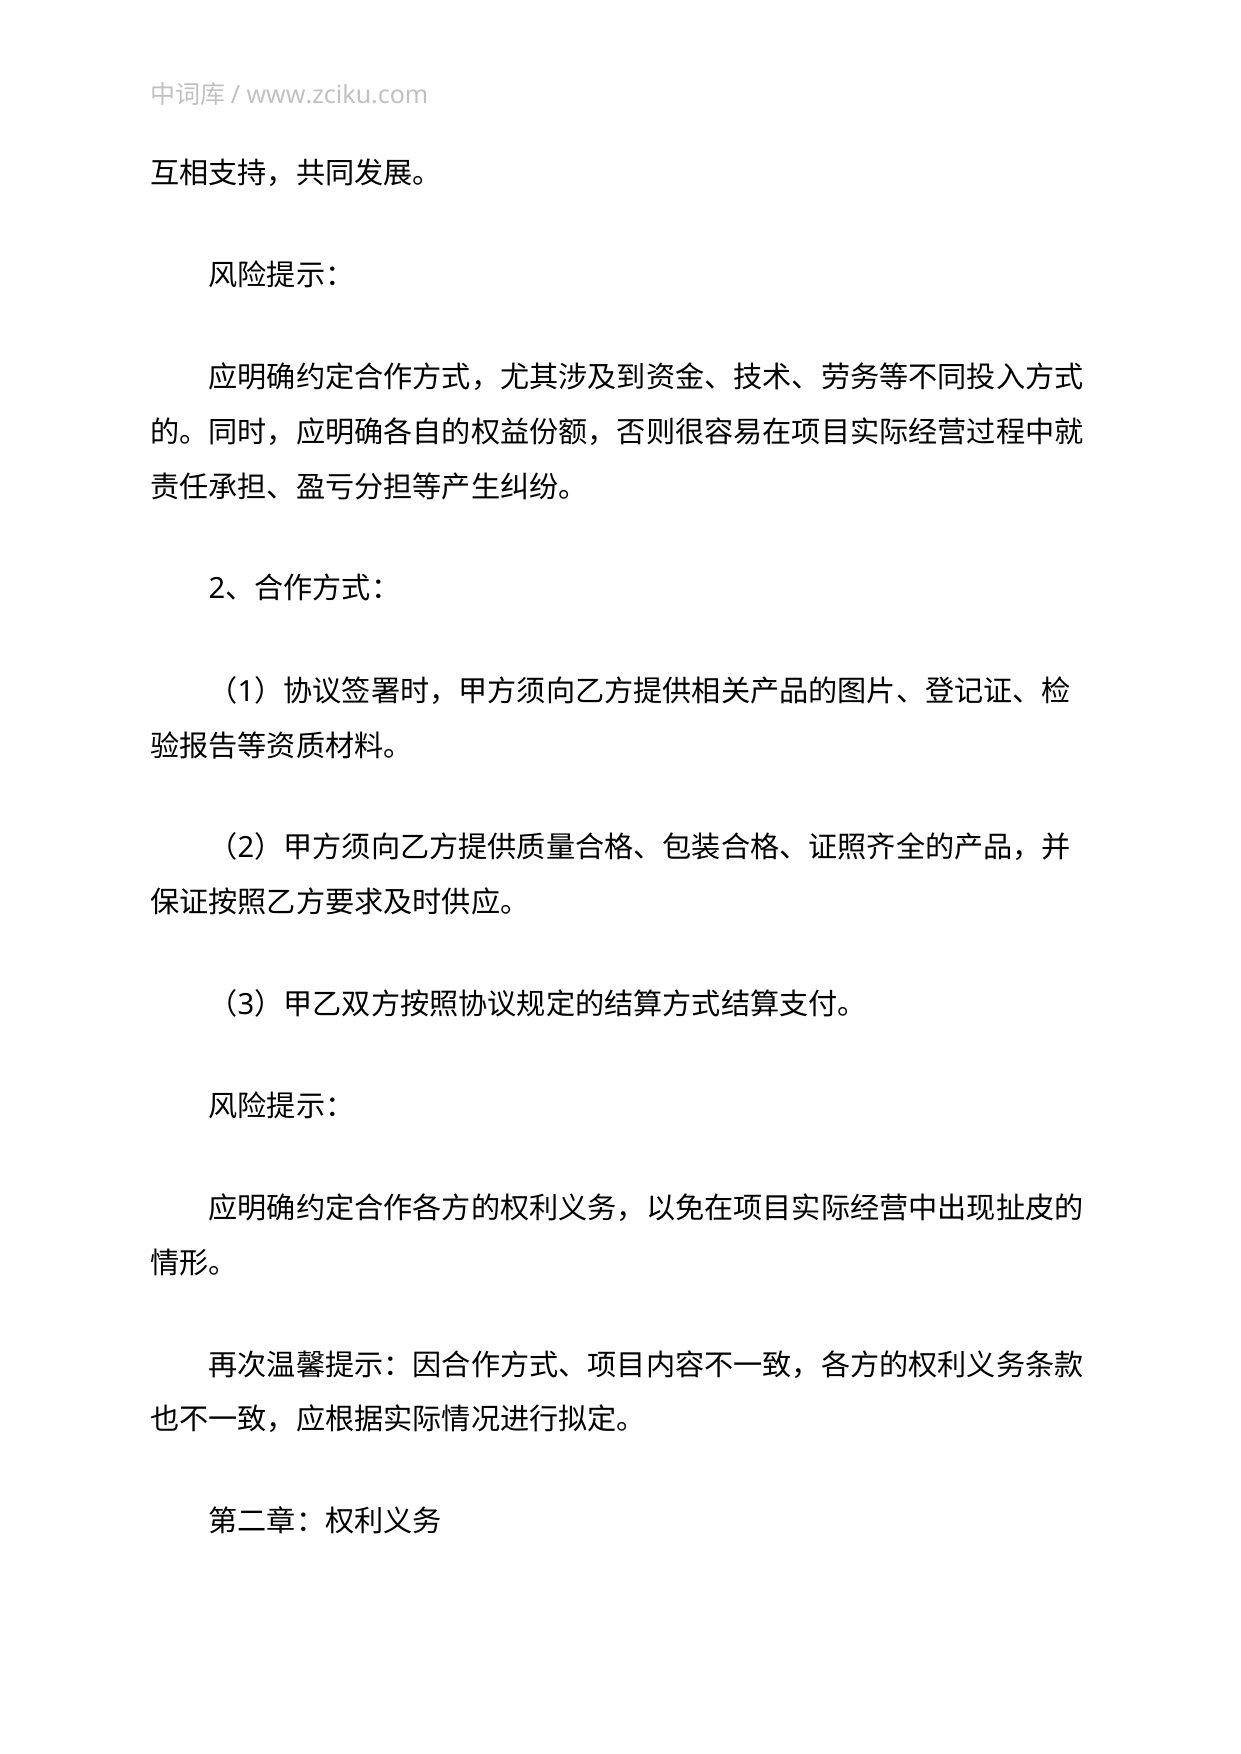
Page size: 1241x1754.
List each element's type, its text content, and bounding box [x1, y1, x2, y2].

text 风险提示： [150, 1083, 1090, 1125]
text 再次温馨提示：因合作方式、项目内容不一致，各方的权利义务条款也不一致，应根据实际情况进行拟定。 [150, 1341, 1090, 1438]
text 应明确约定合作各方的权利义务，以免在项目实际经营中出现扯皮的情形。 [150, 1184, 1090, 1282]
text （3）甲乙双方按照协议规定的结算方式结算支付。 [150, 981, 1090, 1023]
text 第二章：权利义务 [150, 1498, 1090, 1540]
text 2、合作方式： [150, 565, 1090, 607]
text （1）协议签署时，甲方须向乙方提供相关产品的图片、登记证、检验报告等资质材料。 [150, 667, 1090, 764]
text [150, 150, 1090, 192]
text 应明确约定合作方式，尤其涉及到资金、技术、劳务等不同投入方式的。同时，应明确各自的权益份额，否则很容易在项目实际经营过程中就责任承担、盈亏分担等产生纠纷。 [150, 353, 1090, 506]
text 风险提示： [150, 252, 1090, 294]
text （2）甲方须向乙方提供质量合格、包装合格、证照齐全的产品，并保证按照乙方要求及时供应。 [150, 824, 1090, 921]
